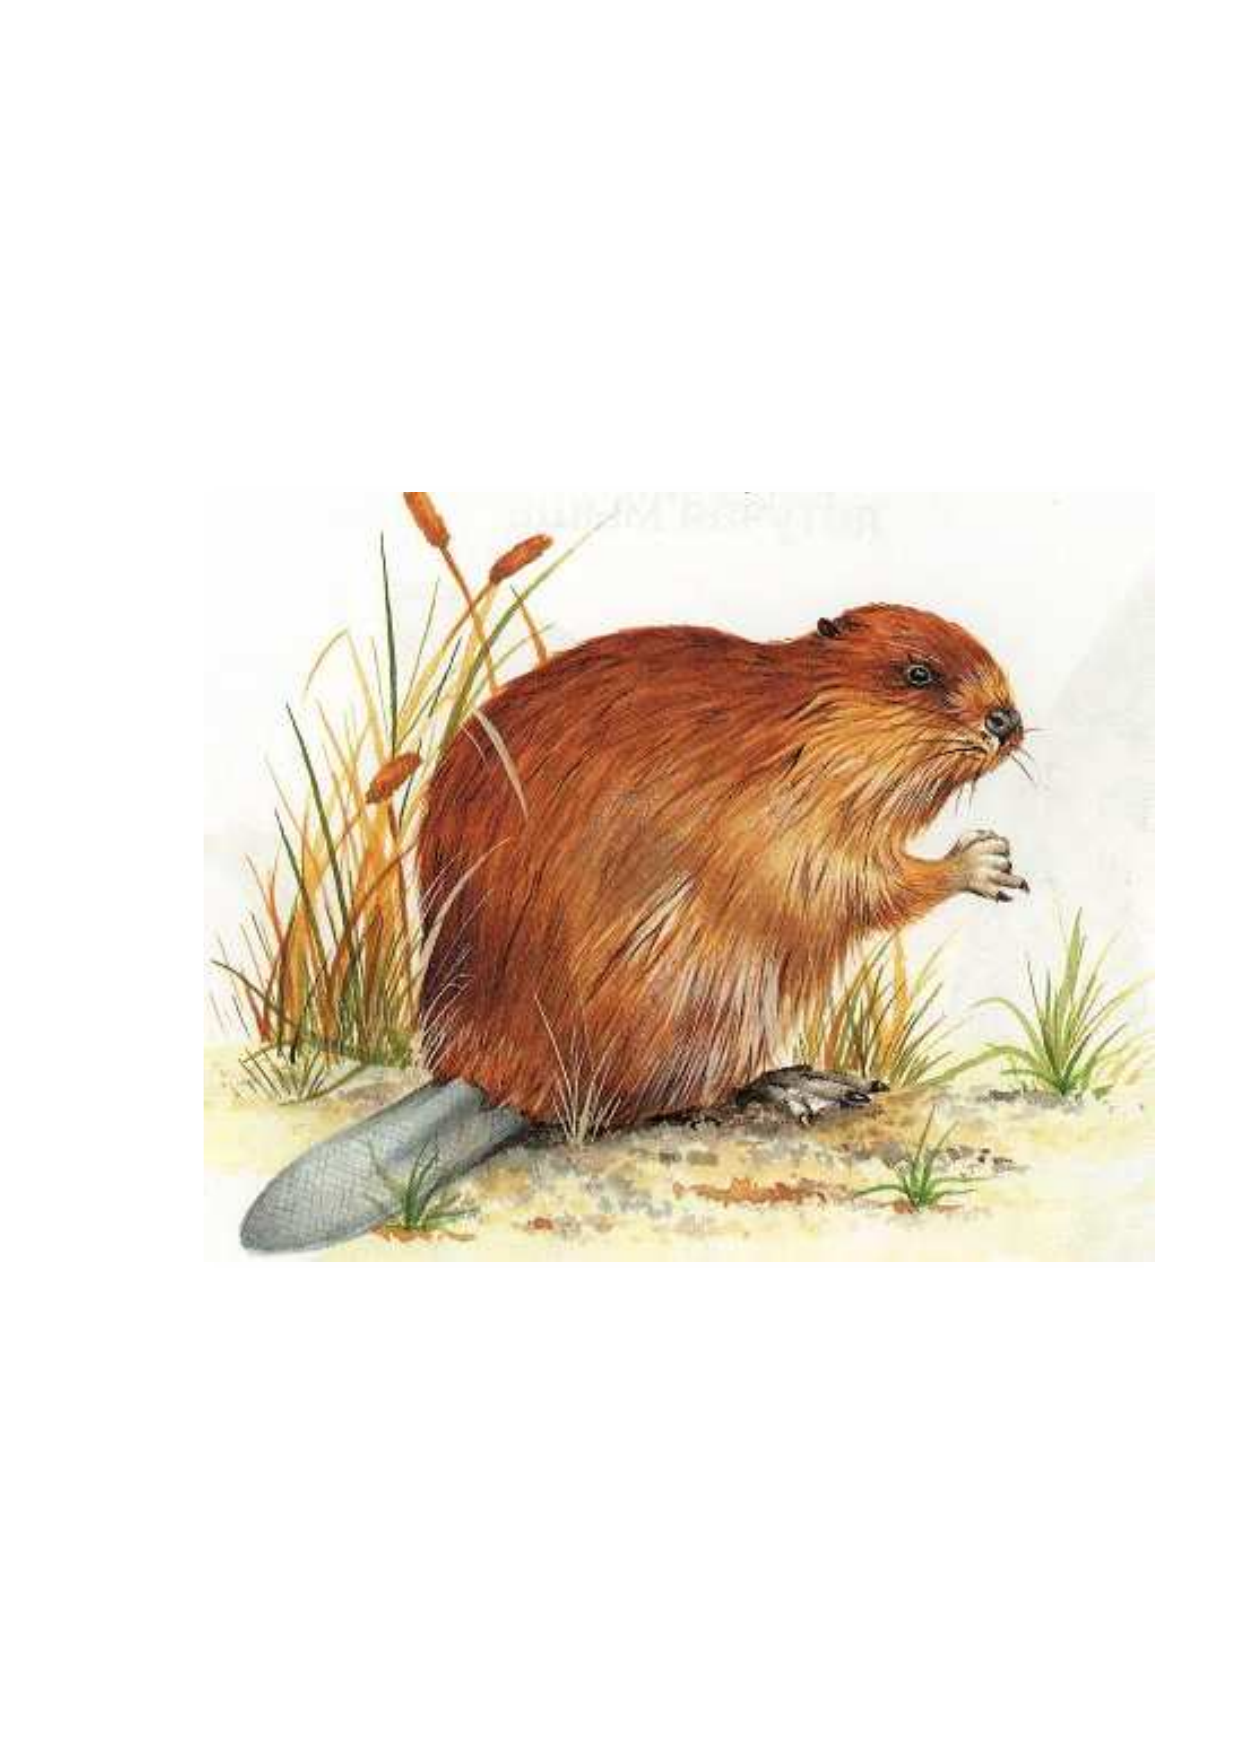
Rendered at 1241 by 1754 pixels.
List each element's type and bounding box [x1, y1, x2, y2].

picture [203, 486, 1155, 1268]
